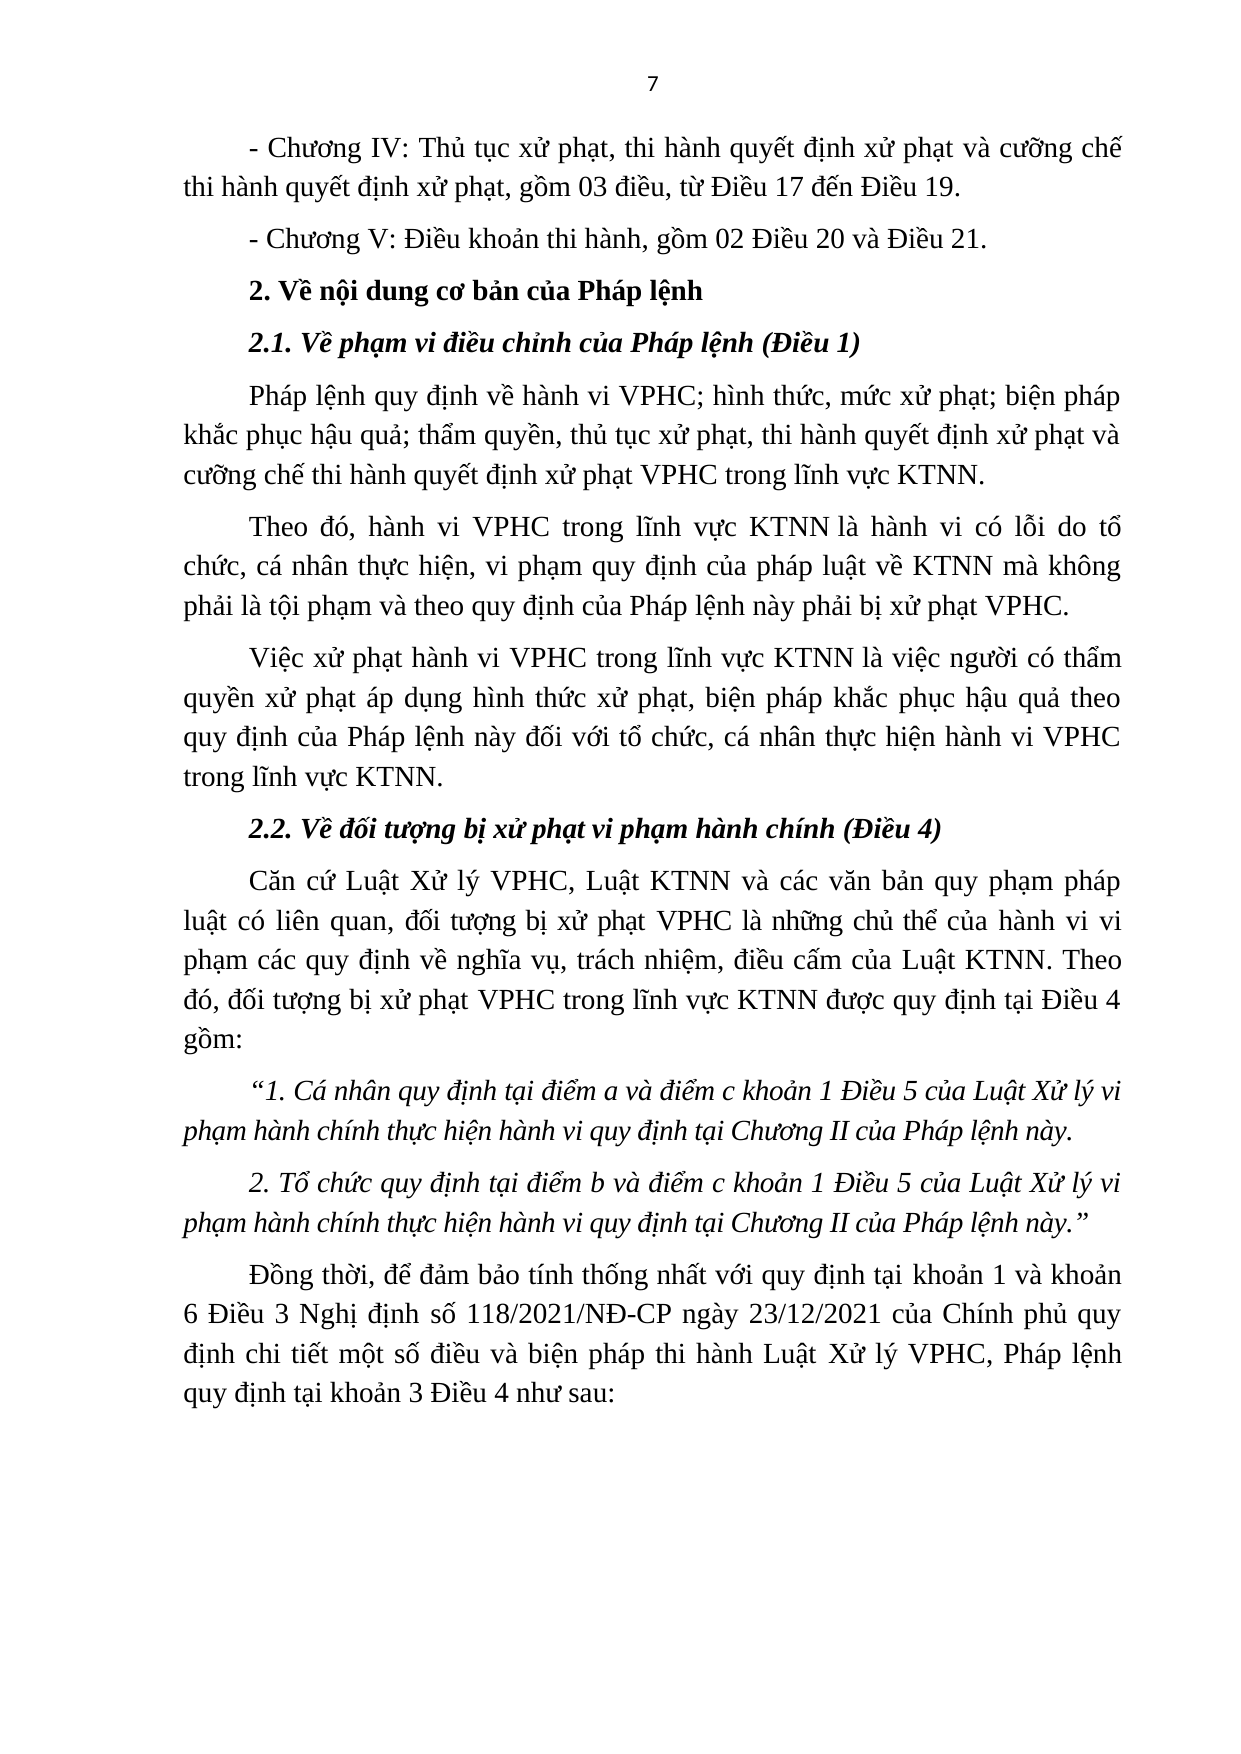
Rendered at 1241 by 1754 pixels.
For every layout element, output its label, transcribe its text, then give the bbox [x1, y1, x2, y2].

text - Chương IV: Thủ tục xử phạt, thi hành quyết định xử phạt và cưỡng chế thi hành quyết định xử phạt, gồm 03 điều, từ Điều 17 đến Điều 19. [183, 125, 1122, 204]
text Đồng thời, để đảm bảo tính thống nhất với quy định tại khoản 1 và khoản 6 Điều 3 Nghị định số 118/2021/NĐ-CP ngày 23/12/2021 của Chính phủ quy định chi tiết một số điều và biện pháp thi hành Luật Xử lý VPHC, Pháp lệnh quy định tại khoản 3 Điều 4 như sau: [183, 1252, 1122, 1411]
text Theo đó, hành vi VPHC trong lĩnh vực KTNN là hành vi có lỗi do tổ chức, cá nhân thực hiện, vi phạm quy định của pháp luật về KTNN mà không phải là tội phạm và theo quy định của Pháp lệnh này phải bị xử phạt VPHC. [183, 504, 1122, 549]
text Việc xử phạt hành vi VPHC trong lĩnh vực KTNN là việc người có thẩm quyền xử phạt áp dụng hình thức xử phạt, biện pháp khắc phục hậu quả theo quy định của Pháp lệnh này đối với tổ chức, cá nhân thực hiện hành vi VPHC trong lĩnh vực KTNN. [183, 636, 1122, 680]
text 2. Tổ chức quy định tại điểm b và điểm c khoản 1 Điều 5 của Luật Xử lý vi phạm hành chính thực hiện hành vi quy định tại Chương II của Pháp lệnh này.” [183, 1161, 1122, 1240]
text 2.2. Về đối tượng bị xử phạt vi phạm hành chính (Điều 4) [183, 807, 1122, 846]
text - Chương V: Điều khoản thi hành, gồm 02 Điều 20 và Điều 21. [183, 217, 1122, 257]
text “1. Cá nhân quy định tại điểm a và điểm c khoản 1 Điều 5 của Luật Xử lý vi phạm hành chính thực hiện hành vi quy định tại Chương II của Pháp lệnh này. [183, 1069, 1122, 1148]
text Việc xử phạt hành vi VPHC trong lĩnh vực KTNN là việc người có thẩm quyền xử phạt áp dụng hình thức xử phạt, biện pháp khắc phục hậu quả theo quy định của Pháp lệnh này đối với tổ chức, cá nhân thực hiện hành vi VPHC trong lĩnh vực KTNN. [183, 753, 1122, 794]
text Căn cứ Luật Xử lý VPHC, Luật KTNN và các văn bản quy phạm pháp luật có liên quan, đối tượng bị xử phạt VPHC là những chủ thể của hành vi vi phạm các quy định về nghĩa vụ, trách nhiệm, điều cấm của Luật KTNN. Theo đó, đối tượng bị xử phạt VPHC trong lĩnh vực KTNN được quy định tại Điều 4 gồm: [183, 859, 1122, 1057]
text Pháp lệnh quy định về hành vi VPHC; hình thức, mức xử phạt; biện pháp khắc phục hậu quả; thẩm quyền, thủ tục xử phạt, thi hành quyết định xử phạt và cưỡng chế thi hành quyết định xử phạt VPHC trong lĩnh vực KTNN. [183, 451, 1122, 492]
text 2. Về nội dung cơ bản của Pháp lệnh [183, 269, 1122, 309]
text Theo đó, hành vi VPHC trong lĩnh vực KTNN là hành vi có lỗi do tổ chức, cá nhân thực hiện, vi phạm quy định của pháp luật về KTNN mà không phải là tội phạm và theo quy định của Pháp lệnh này phải bị xử phạt VPHC. [183, 582, 1122, 623]
text 2.1. Về phạm vi điều chỉnh của Pháp lệnh (Điều 1) [183, 321, 1122, 361]
text Pháp lệnh quy định về hành vi VPHC; hình thức, mức xử phạt; biện pháp khắc phục hậu quả; thẩm quyền, thủ tục xử phạt, thi hành quyết định xử phạt và cưỡng chế thi hành quyết định xử phạt VPHC trong lĩnh vực KTNN. [183, 373, 1122, 417]
